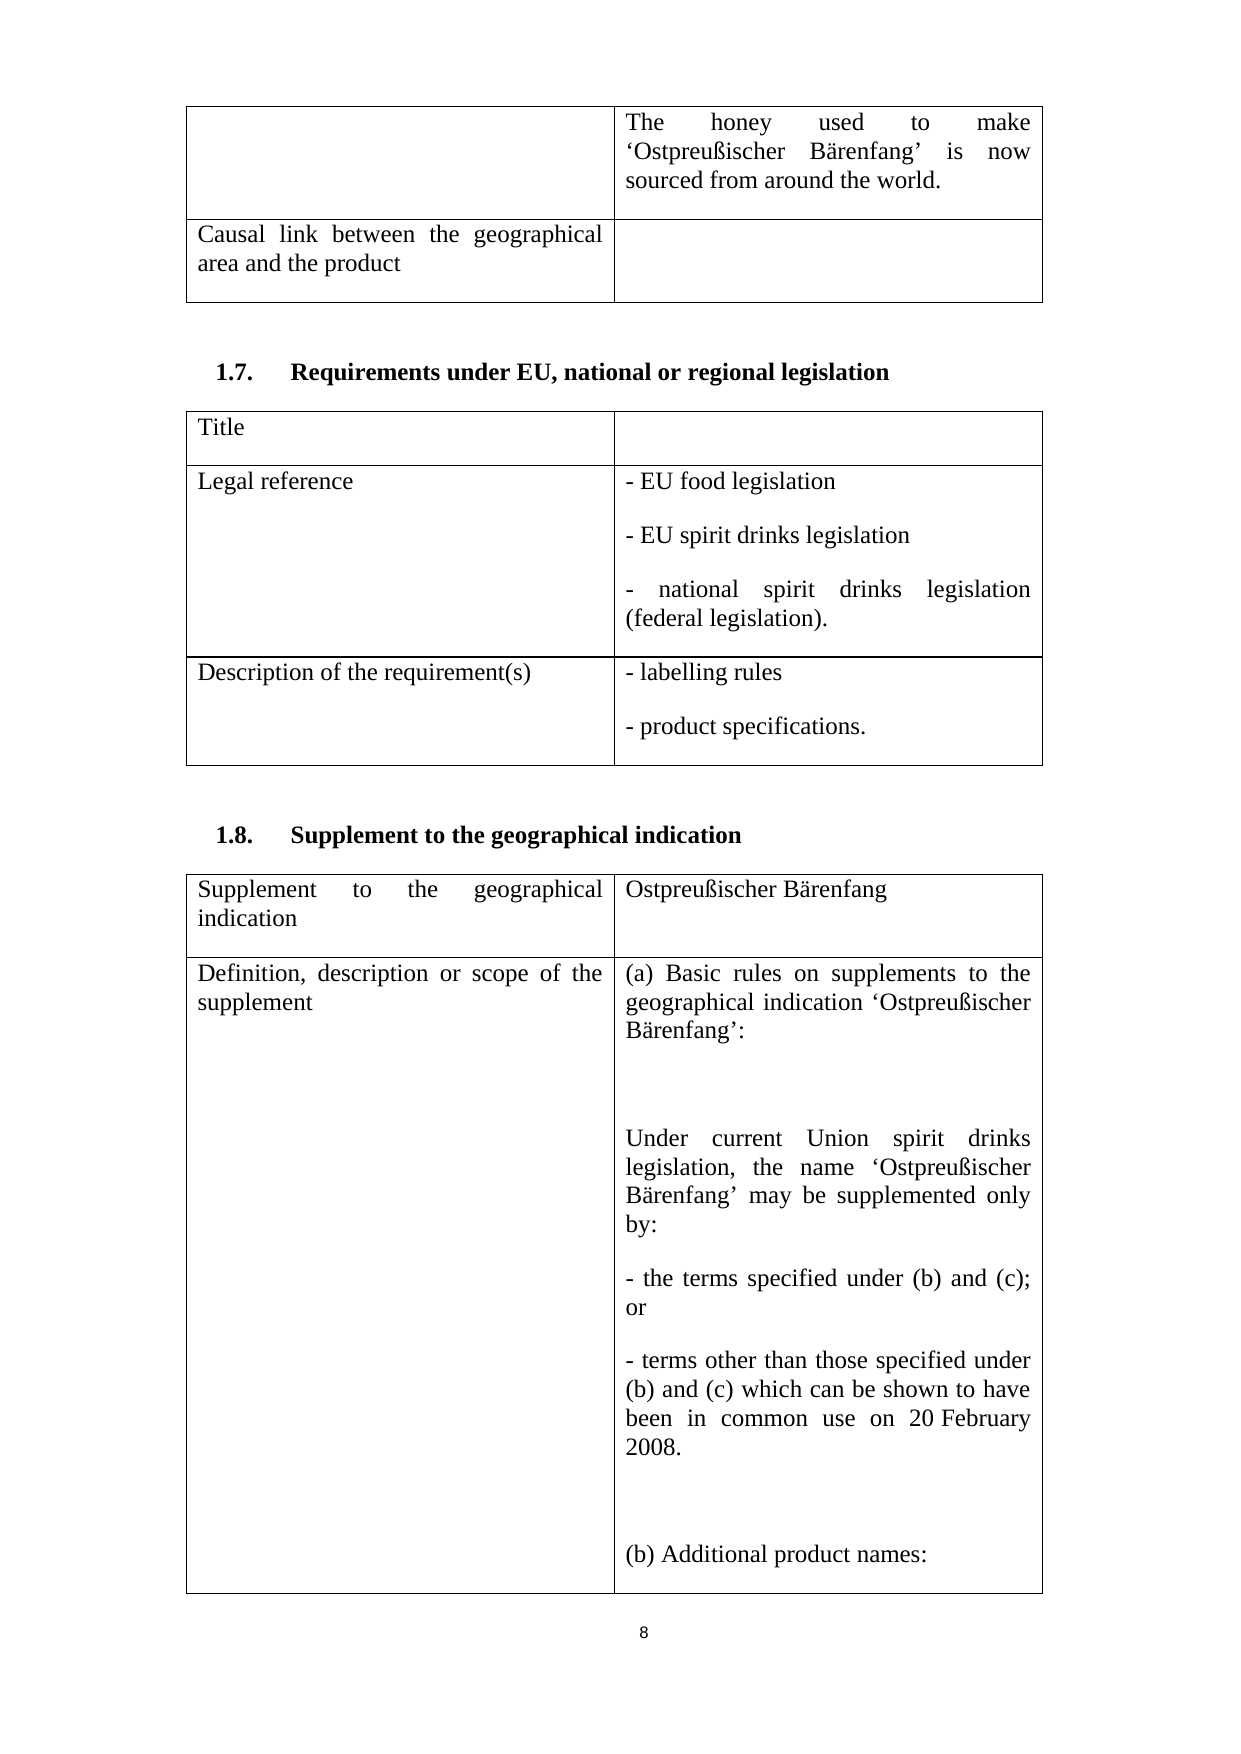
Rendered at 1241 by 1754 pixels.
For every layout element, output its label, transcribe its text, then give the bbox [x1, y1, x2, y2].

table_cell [615, 958, 1042, 1593]
table_cell Description of the requirement(s) [187, 658, 614, 765]
table_header [615, 412, 1042, 465]
table_header Title [187, 412, 614, 465]
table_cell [187, 107, 614, 218]
table_header Supplement to the geographical indication [187, 875, 614, 957]
subtitle Requirements under EU, national or regional legislation [215, 357, 1063, 386]
table_header Ostpreußischer Bärenfang [615, 875, 1042, 957]
table_cell - labelling rules - product specifications. [615, 658, 1042, 765]
table_cell [615, 220, 1042, 302]
subtitle Supplement to the geographical indication [215, 820, 1063, 848]
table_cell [615, 107, 1042, 218]
table_cell Legal reference [187, 466, 614, 656]
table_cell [187, 958, 614, 1593]
table_cell Causal link between the geographical area and the product [187, 220, 614, 302]
table_cell - EU food legislation - EU spirit drinks legislation - national spirit drinks legislation (federal legislation). [615, 466, 1042, 656]
